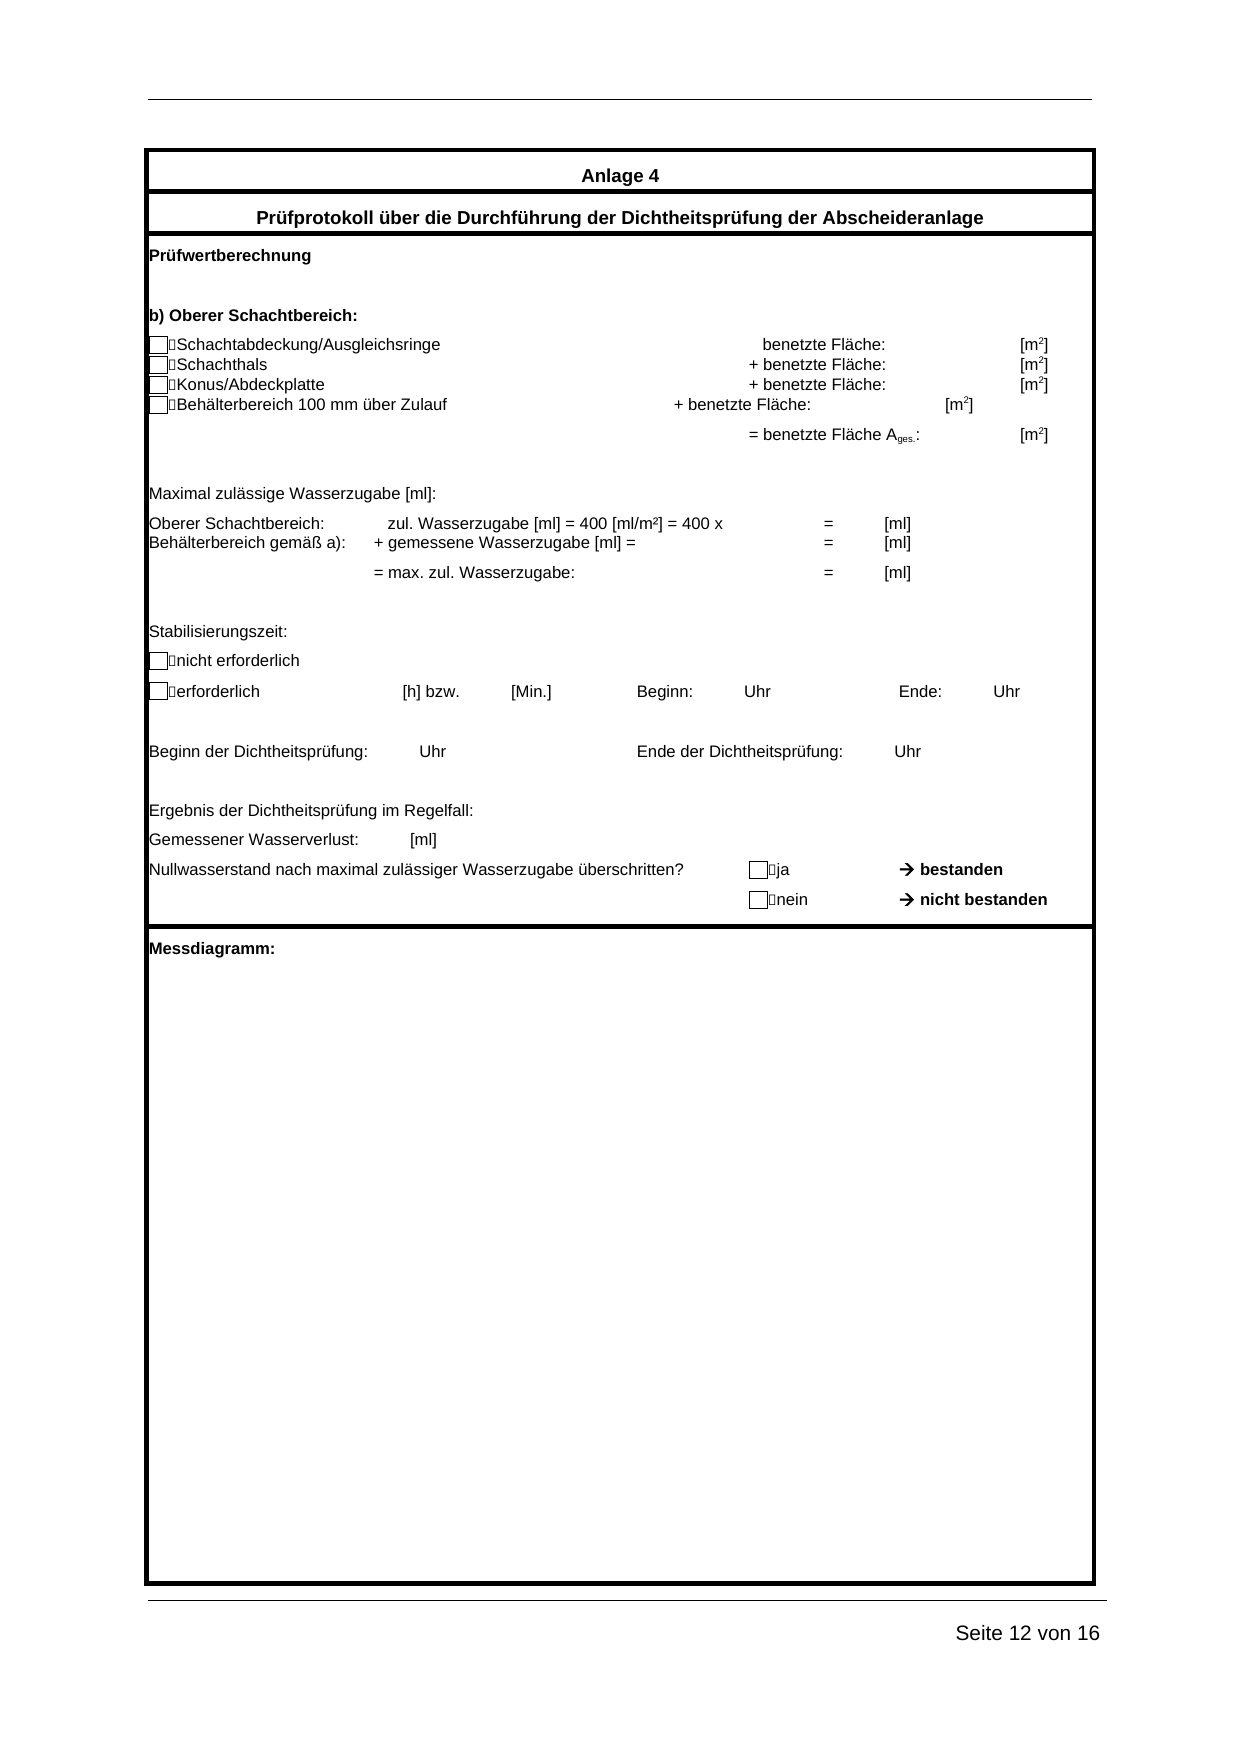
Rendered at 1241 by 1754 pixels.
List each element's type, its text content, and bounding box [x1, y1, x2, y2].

table_cell Prüfprotokoll über die Durchführung der Dichtheitsprüfung der Abscheideranlage [149, 194, 1092, 231]
table_cell Anlage 4 [149, 152, 1092, 189]
table_cell Messdiagramm: [149, 929, 1092, 1581]
table_cell Prüfwertberechnung b) Oberer Schachtbereich: Schachtabdeckung/Ausgleichsringe benetzte Fläche: [m2] Schachthals + benetzte Fläche: [m2] Konus/Abdeckplatte + benetzte Fläche: [m2] Behälterbereich 100 mm über Zulauf + benetzte Fläche: [m2] = benetzte Fläche Ages.: [m2] Maximal zulässige Wasserzugabe [ml]: Oberer Schachtbereich: zul. Wasserzugabe [ml] = 400 [ml/m²] = 400 x = [ml] Behälterbereich gemäß a): + gemessene Wasserzugabe [ml] = = [ml] = max. zul. Wasserzugabe: = [ml] Stabilisierungszeit: nicht erforderlich erforderlich [h] bzw. [Min.] Beginn: Uhr Ende: Uhr Beginn der Dichtheitsprüfung: Uhr Ende der Dichtheitsprüfung: Uhr Ergebnis der Dichtheitsprüfung im Regelfall: Gemessener Wasserverlust: [ml] Nullwasserstand nach maximal zulässiger Wasserzugabe überschritten? ja bestanden nein nicht bestanden [149, 236, 1092, 924]
